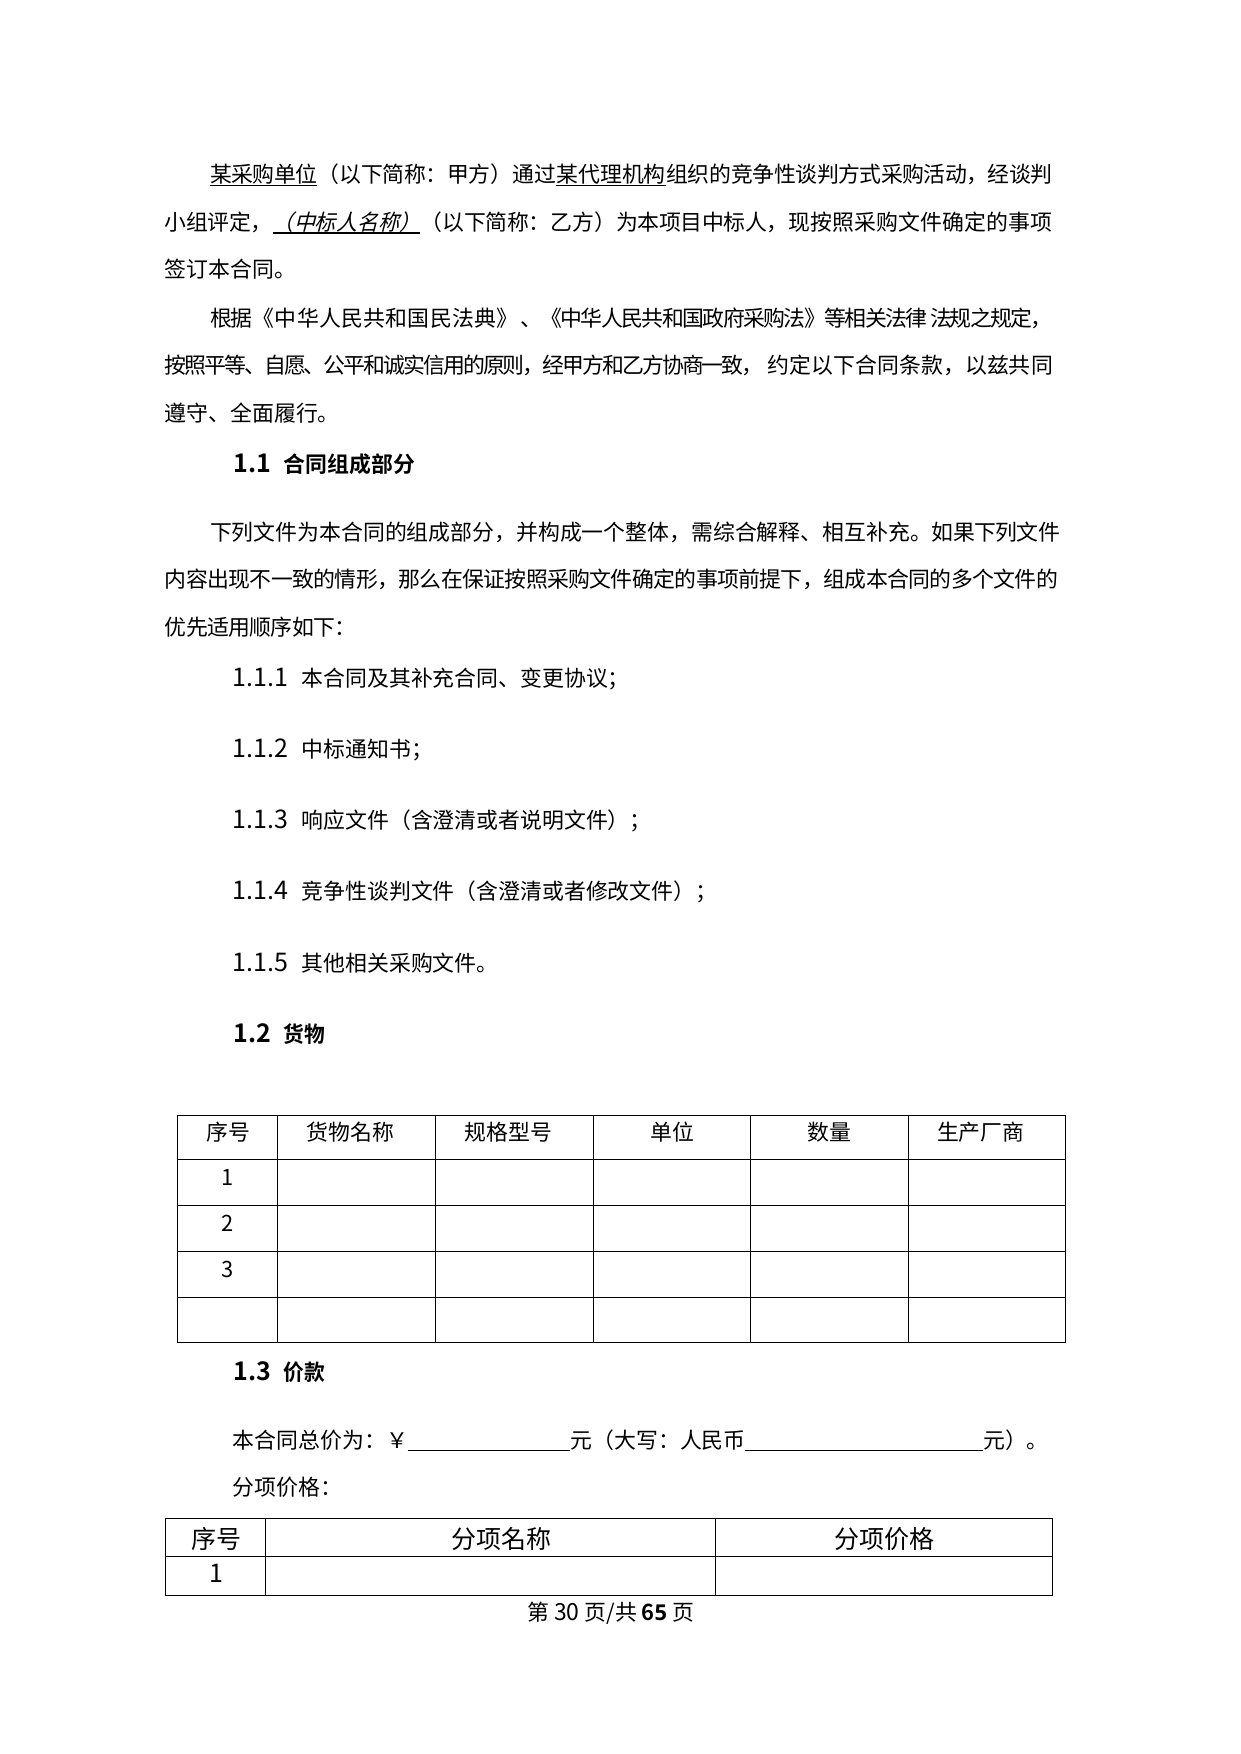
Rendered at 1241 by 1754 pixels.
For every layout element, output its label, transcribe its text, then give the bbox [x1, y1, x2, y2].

list 响应文件（含澄清或者说明文件）； [233, 800, 1090, 836]
table_cell [436, 1160, 593, 1205]
table_cell 2 [178, 1206, 277, 1251]
table_header 单位 [594, 1116, 750, 1159]
table_header 数量 [751, 1116, 908, 1159]
list 竞争性谈判文件（含澄清或者修改文件）； [233, 871, 1090, 907]
table_cell [178, 1298, 277, 1342]
table_cell [716, 1557, 1052, 1594]
table_cell [266, 1557, 715, 1594]
table_cell [594, 1252, 750, 1297]
list 合同组成部分 [233, 444, 1090, 480]
text 本合同总价为：￥ 元（大写：人民币 元）。分项价格： [233, 1423, 1046, 1502]
table_header 序号 [178, 1116, 277, 1159]
table_cell [278, 1160, 435, 1205]
text 根据《中华人民共和国民法典》、《中华人民共和国政府采购法》等相关法律法规之规定，按照平等、自愿、公平和诚实信用的原则，经甲方和乙方协商一致， 约定以下合同条款，以兹共同遵守、全面履行。 [164, 301, 1053, 428]
table_cell [751, 1298, 908, 1342]
table_cell 1 [178, 1160, 277, 1205]
table_cell [909, 1252, 1065, 1297]
list 中标通知书； [233, 729, 1090, 765]
table_cell [594, 1298, 750, 1342]
table_cell [909, 1160, 1065, 1205]
table_cell [278, 1206, 435, 1251]
table_cell [278, 1252, 435, 1297]
table_header 货物名称 [278, 1116, 435, 1159]
table_header 生产厂商 [909, 1116, 1065, 1159]
list 其他相关采购文件。 [233, 942, 1090, 978]
text 某采购单位（以下简称：甲方）通过某代理机构组织的竞争性谈判方式采购活动，经谈判小组评定，（中标人名称）（以下简称：乙方）为本项目中标人，现按照采购文件确定的事项签订本合同。 [164, 157, 1053, 284]
table_cell 1 [166, 1557, 265, 1594]
table_cell [436, 1298, 593, 1342]
table_header 规格型号 [436, 1116, 593, 1159]
list 本合同及其补充合同、变更协议； [233, 658, 1090, 694]
table_header 分项价格 [716, 1519, 1052, 1556]
table_cell 3 [178, 1252, 277, 1297]
table_cell [909, 1298, 1065, 1342]
table_cell [751, 1160, 908, 1205]
list 价款 [233, 1352, 1090, 1388]
table_cell [594, 1206, 750, 1251]
table_cell [278, 1298, 435, 1342]
table_cell [594, 1160, 750, 1205]
table_header 分项名称 [266, 1519, 715, 1556]
table_cell [436, 1252, 593, 1297]
list 货物 [233, 1013, 1090, 1049]
table_header 序号 [166, 1519, 265, 1556]
table_cell [909, 1206, 1065, 1251]
table_cell [436, 1206, 593, 1251]
text 下列文件为本合同的组成部分，并构成一个整体，需综合解释、相互补充。如果下列文件内容出现不一致的情形，那么在保证按照采购文件确定的事项前提下，组成本合同的多个文件的优先适用顺序如下： [164, 515, 1066, 642]
table_cell [751, 1206, 908, 1251]
table_cell [751, 1252, 908, 1297]
